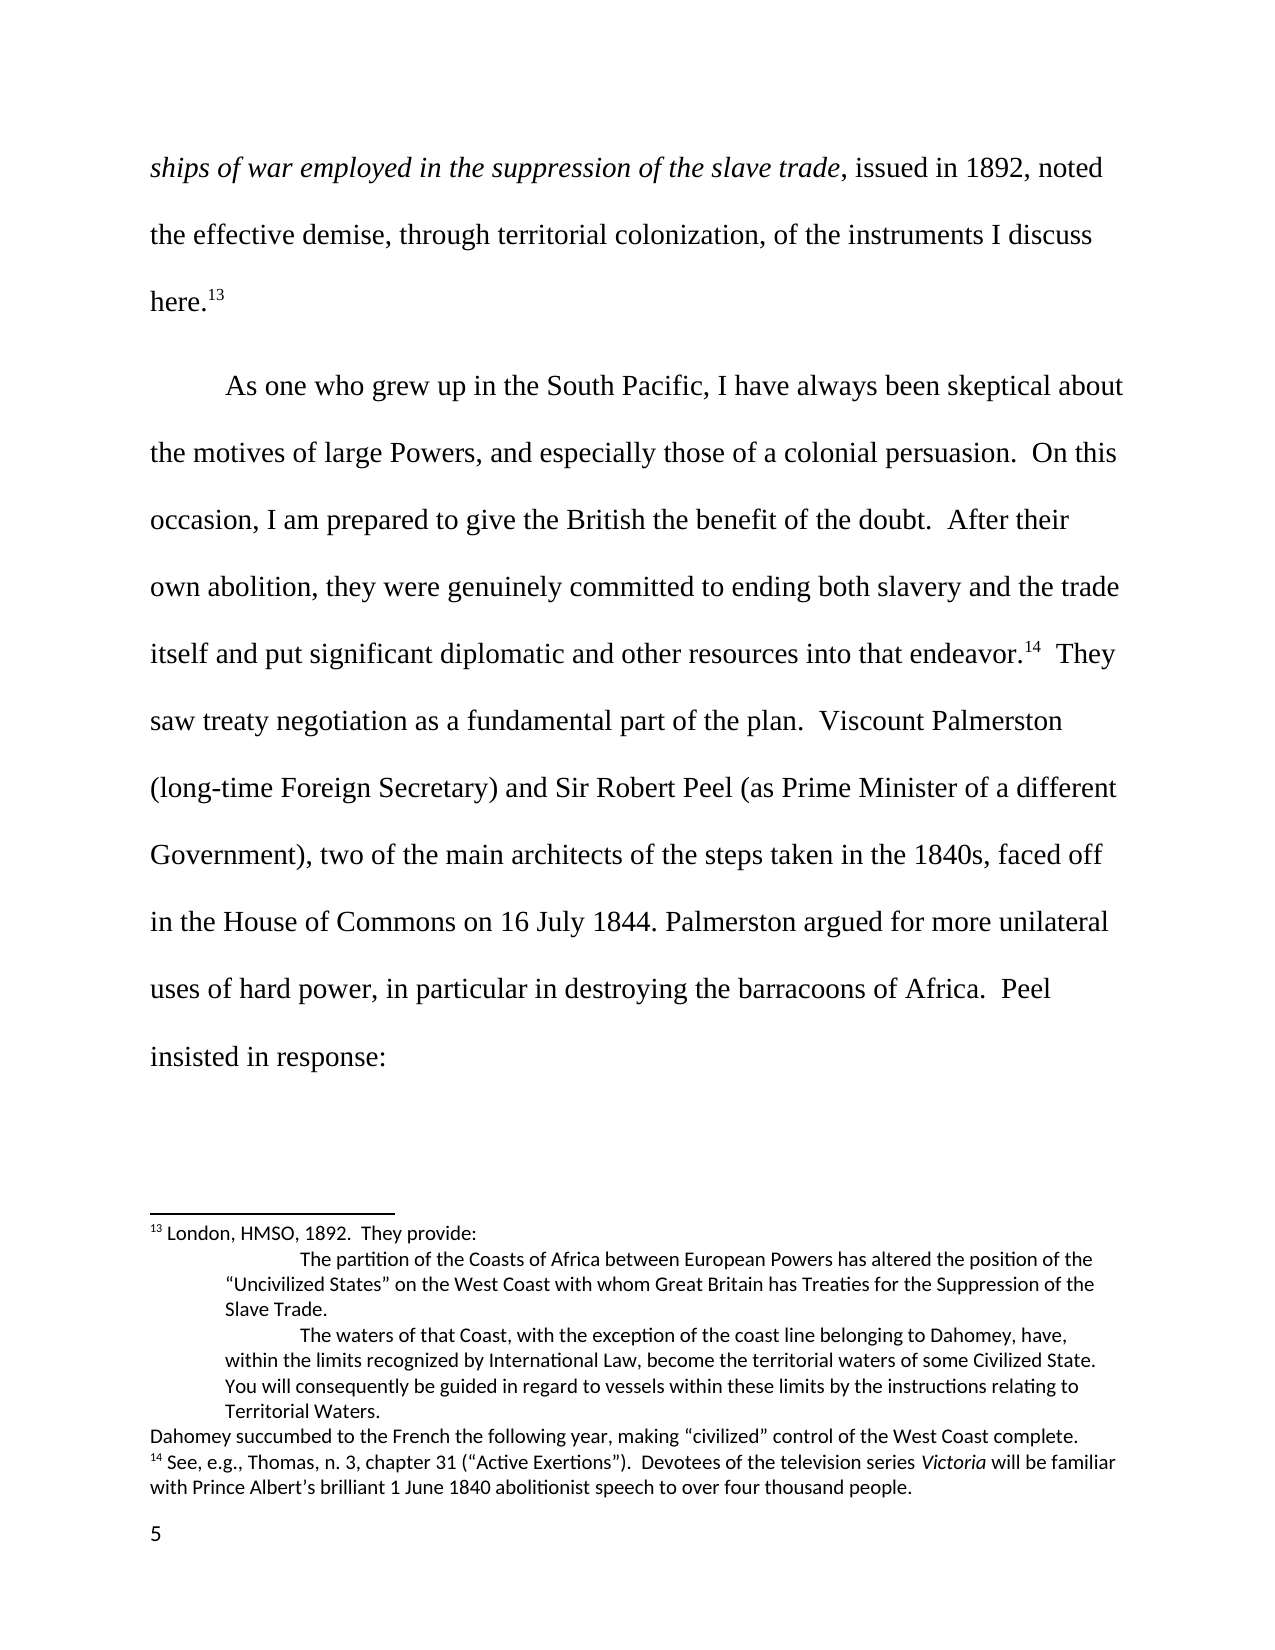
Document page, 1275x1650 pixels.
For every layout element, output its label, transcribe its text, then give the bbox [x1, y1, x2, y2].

text As one who grew up in the South Pacific, I have always been skeptical about the motives of large Powers, and especially those of a colonial persuasion. On this occasion, I am prepared to give the British the benefit of the doubt. After their own abolition, they were genuinely committed to ending both slavery and the trade itself and put significant diplomatic and other resources into that endeavor. They saw treaty negotiation as a fundamental part of the plan. Viscount Palmerston (long-time Foreign Secretary) and Sir Robert Peel (as Prime Minister of a different Government), two of the main architects of the steps taken in the 1840s, faced off in the House of Commons on 16 July 1844. Palmerston argued for more unilateral uses of hard power, in particular in destroying the barracoons of Africa. Peel insisted in response: [150, 368, 1125, 1072]
text The slave trade treaty genre is best known concerning British practice with European and American powers, initially with Portugal and Spain. The key points in those treaties, as they evolved, were obligations to criminalize the trade, to permit British ship visits, and to afford contributions to the Portuguese and Spanish Treasuries as an incentive to participate. My focus here, however, is on a group of bilateral treaties with African and Arab leaders. I have located about a hundred of them, in print or in the British National Archives in Kew outside London. They span the period 1817 to 1893, underscoring that they were no passing fancy. Considerable resources were devoted to negotiation and enforcement – salaries and expenses of negotiators; contributions in coin or goods to the leaders concerned; the costs of enforcement, especially by naval patrols and the stationing of British “agents”. Most of the earlier treaties made no attempt to impose British sovereignty over all or part of the entities concerned. The non-British party was treated as an “equal” sovereign. The British were interested more in trade and relatively soft-power influence than in formal colonial acquisition. By the 1890s, however, the agreements were mostly superseded by the more familiar, but legally varied, instruments of colonial control, namely straight annexation or creation of a “protectorate” or “protected state” status. Revised Instructions for the captains and commanding officers of Her Majesty’s ships of war employed in the suppression of the slave trade, issued in 1892, noted the effective demise, through territorial colonization, of the instruments I discuss here. [150, 150, 1125, 318]
